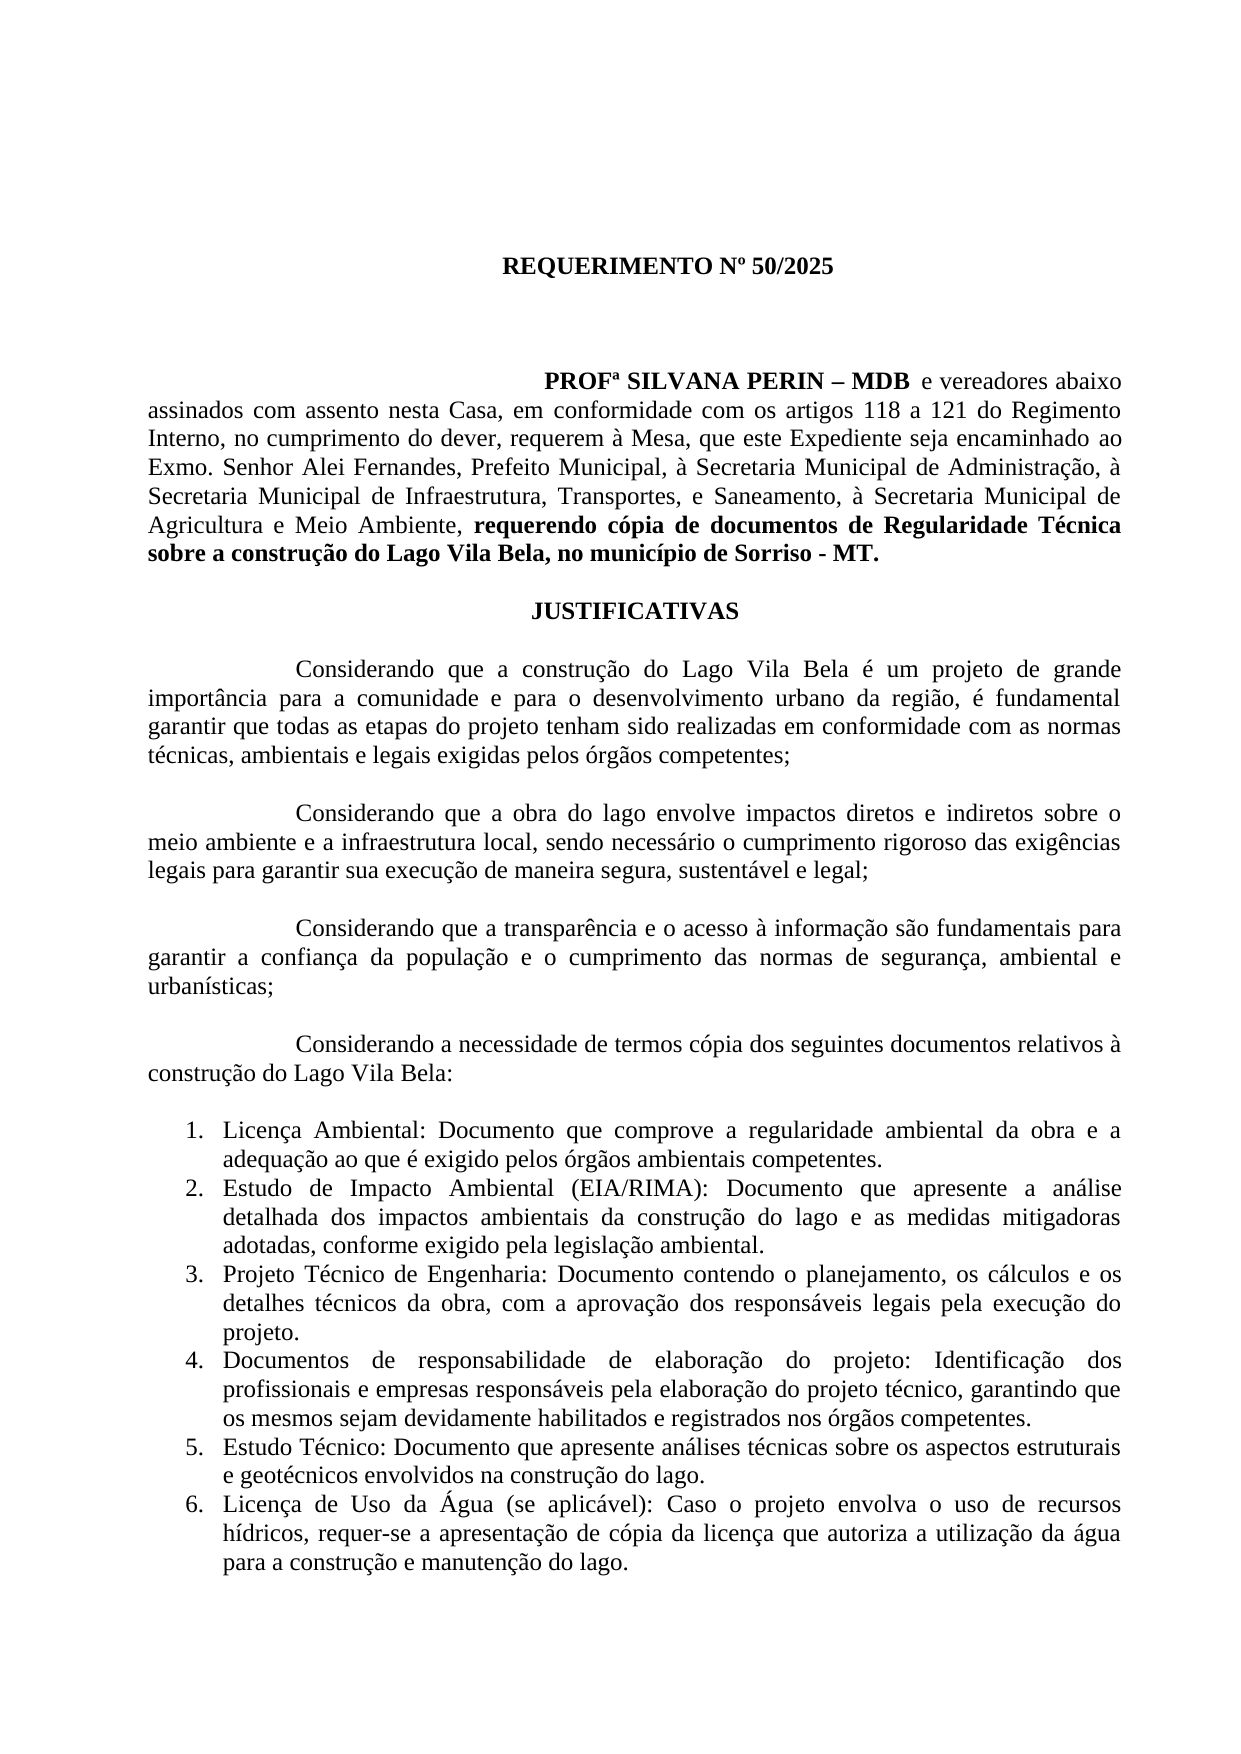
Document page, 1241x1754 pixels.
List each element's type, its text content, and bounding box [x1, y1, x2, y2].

list Projeto Técnico de Engenharia: Documento contendo o planejamento, os cálculos e os detalhes técnicos da obra, com a aprovação dos responsáveis legais pela execução do projeto. [185, 1259, 1122, 1346]
text Considerando que a transparência e o acesso à informação são fundamentais para garantir a confiança da população e o cumprimento das normas de segurança, ambiental e urbanísticas; [148, 913, 1122, 1000]
list Licença Ambiental: Documento que comprove a regularidade ambiental da obra e a adequação ao que é exigido pelos órgãos ambientais competentes. [185, 1116, 1122, 1173]
text PROFª SILVANA PERIN – MDB e vereadores abaixo assinados com assento nesta Casa, em conformidade com os artigos 118 a 121 do Regimento Interno, no cumprimento do dever, requerem à Mesa, que este Expediente seja encaminhado ao Exmo. Senhor Alei Fernandes, Prefeito Municipal, à Secretaria Municipal de Administração, à Secretaria Municipal de Infraestrutura, Transportes, e Saneamento, à Secretaria Municipal de Agricultura e Meio Ambiente, requerendo cópia de documentos de Regularidade Técnica sobre a construção do Lago Vila Bela, no município de Sorriso - MT. [148, 366, 1122, 567]
text Considerando que a construção do Lago Vila Bela é um projeto de grande importância para a comunidade e para o desenvolvimento urbano da região, é fundamental garantir que todas as etapas do projeto tenham sido realizadas em conformidade com as normas técnicas, ambientais e legais exigidas pelos órgãos competentes; [148, 654, 1122, 769]
text Considerando que a obra do lago envolve impactos diretos e indiretos sobre o meio ambiente e a infraestrutura local, sendo necessário o cumprimento rigoroso das exigências legais para garantir sua execução de maneira segura, sustentável e legal; [148, 798, 1122, 884]
text JUSTIFICATIVAS [148, 596, 1122, 625]
text Considerando a necessidade de termos cópia dos seguintes documentos relativos à construção do Lago Vila Bela: [148, 1029, 1122, 1086]
list Estudo de Impacto Ambiental (EIA/RIMA): Documento que apresente a análise detalhada dos impactos ambientais da construção do lago e as medidas mitigadoras adotadas, conforme exigido pela legislação ambiental. [185, 1173, 1122, 1259]
list Documentos de responsabilidade de elaboração do projeto: Identificação dos profissionais e empresas responsáveis pela elaboração do projeto técnico, garantindo que os mesmos sejam devidamente habilitados e registrados nos órgãos competentes. [185, 1346, 1122, 1432]
list Estudo Técnico: Documento que apresente análises técnicas sobre os aspectos estruturais e geotécnicos envolvidos na construção do lago. [185, 1432, 1122, 1489]
text REQUERIMENTO Nº 50/2025 [148, 251, 1122, 280]
list Licença de Uso da Água (se aplicável): Caso o projeto envolva o uso de recursos hídricos, requer-se a apresentação de cópia da licença que autoriza a utilização da água para a construção e manutenção do lago. [185, 1489, 1122, 1576]
